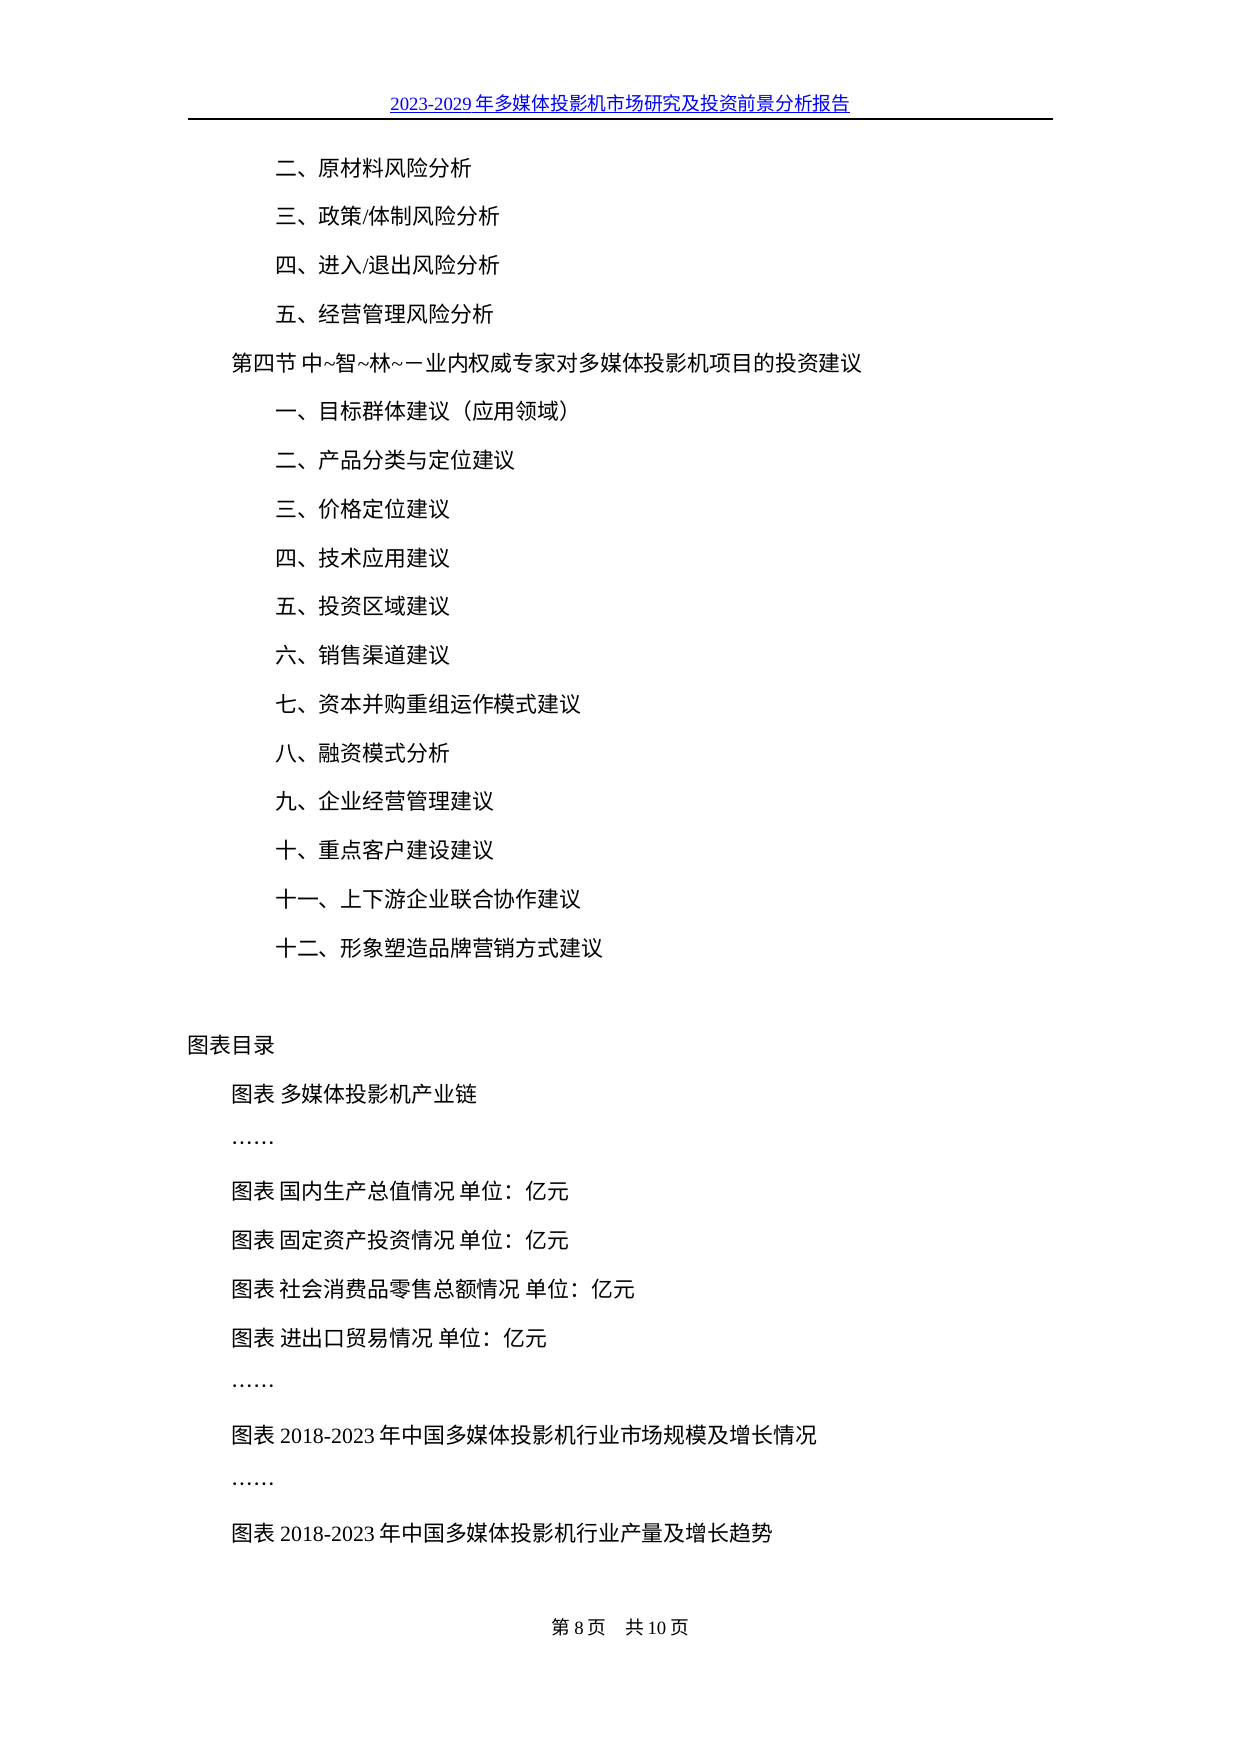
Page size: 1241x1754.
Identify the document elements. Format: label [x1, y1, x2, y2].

text [187, 150, 1053, 1548]
